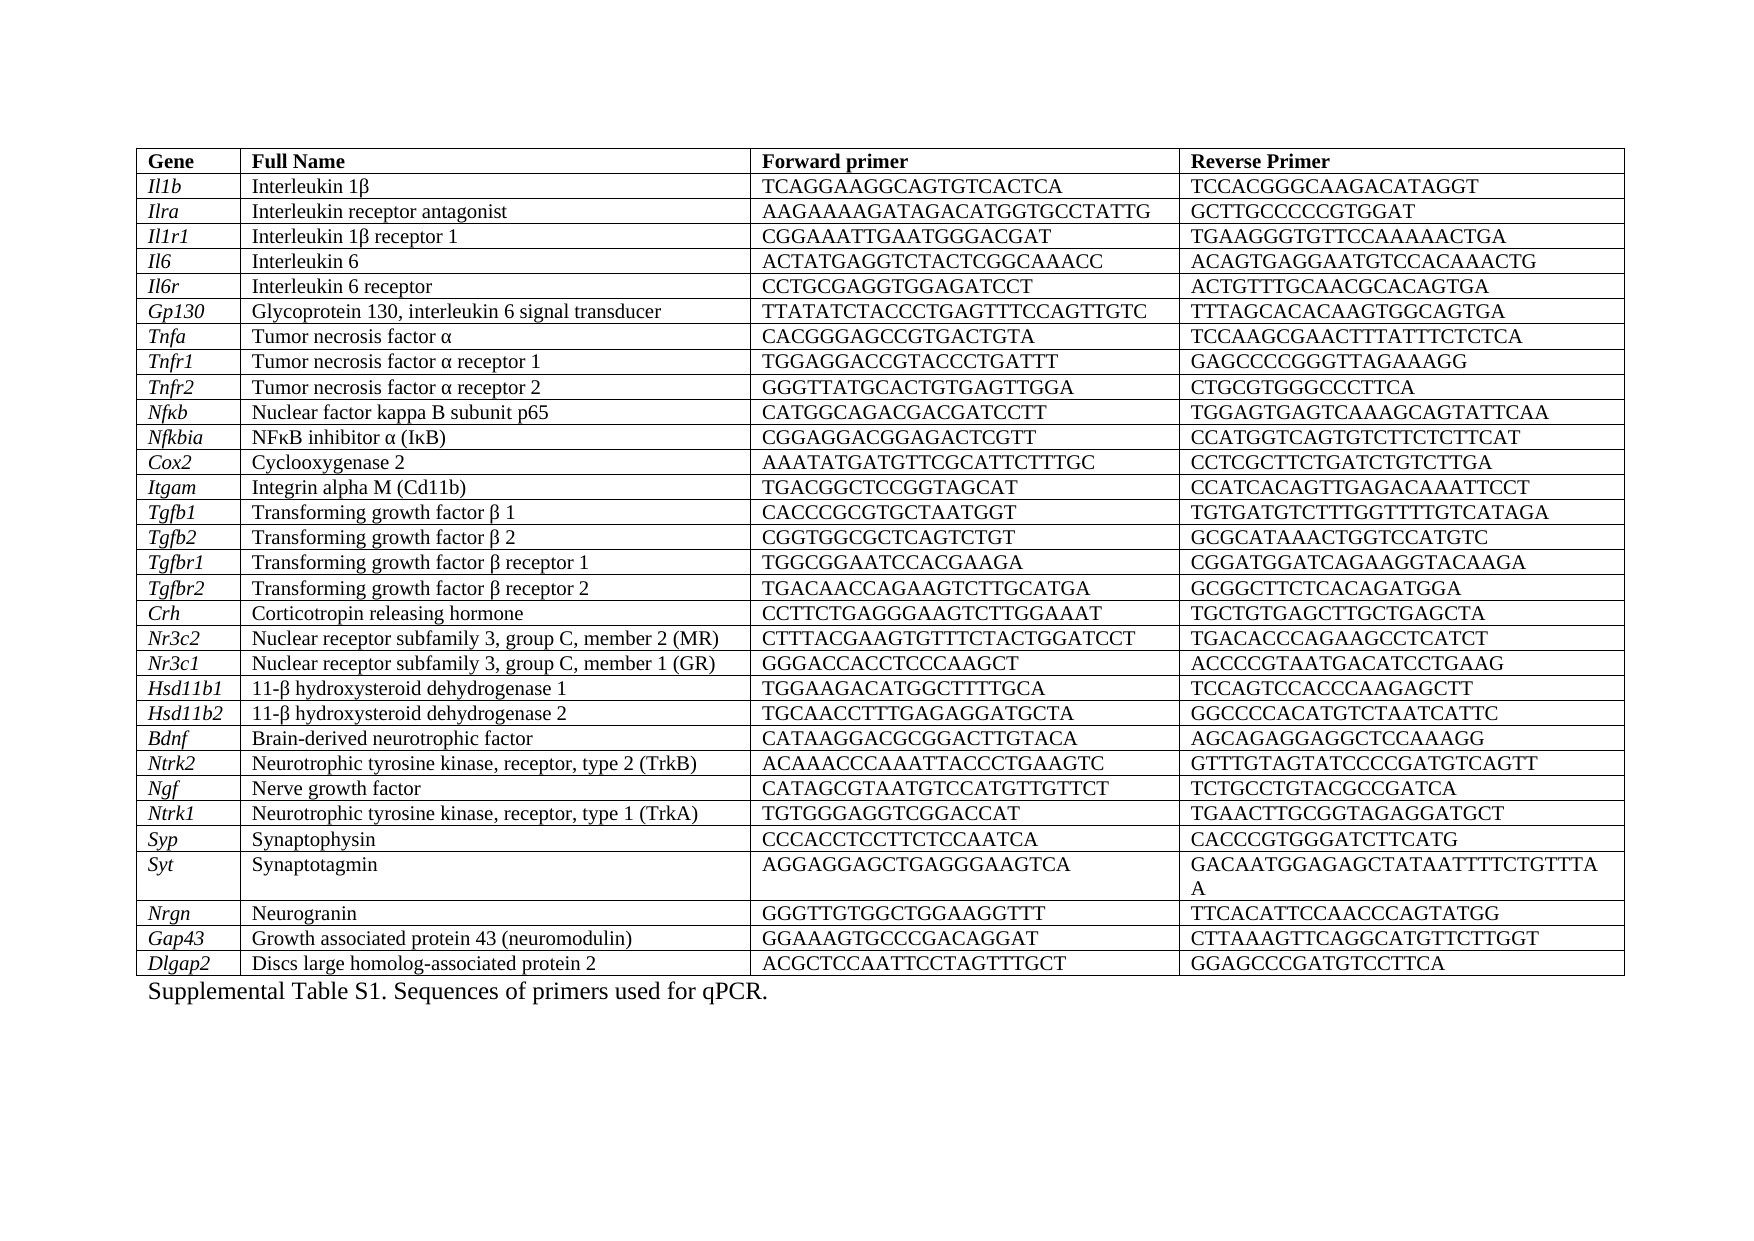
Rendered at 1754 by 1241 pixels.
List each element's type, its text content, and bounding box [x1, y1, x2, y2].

table_cell Synaptophysin [241, 826, 750, 851]
table_cell Crh [137, 601, 240, 624]
table_cell Nerve growth factor [241, 776, 750, 800]
table_cell TGTGATGTCTTTGGTTTTGTCATAGA [1180, 500, 1624, 524]
table_cell GGAGCCCGATGTCCTTCA [1180, 951, 1624, 975]
table_cell GGGACCACCTCCCAAGCT [751, 651, 1179, 675]
table_cell Tumor necrosis factor α receptor 1 [241, 350, 750, 373]
table_cell GGCCCCACATGTCTAATCATTC [1180, 701, 1624, 725]
table_cell CATAAGGACGCGGACTTGTACA [751, 726, 1179, 750]
table_cell Nr3c1 [137, 651, 240, 675]
table_cell Tgfbr2 [137, 575, 240, 599]
table_cell TCTGCCTGTACGCCGATCA [1180, 776, 1624, 800]
table_cell Gp130 [137, 299, 240, 323]
table_cell Tgfb1 [137, 500, 240, 524]
table_cell Interleukin 1β [241, 174, 750, 198]
table_cell TCCAGTCCACCCAAGAGCTT [1180, 676, 1624, 700]
table_cell Synaptotagmin [241, 852, 750, 900]
table_cell Nr3c2 [137, 626, 240, 650]
table_cell 11-β hydroxysteroid dehydrogenase 1 [241, 676, 750, 700]
table_cell Ntrk2 [137, 751, 240, 775]
table_cell Tumor necrosis factor α receptor 2 [241, 375, 750, 399]
table_header Gene [137, 149, 240, 173]
table_cell Nrgn [137, 901, 240, 925]
table_cell ACTATGAGGTCTACTCGGCAAACC [751, 249, 1179, 273]
table_cell Transforming growth factor β 1 [241, 500, 750, 524]
table_cell Nuclear factor kappa B subunit p65 [241, 400, 750, 424]
table_cell TTTAGCACACAAGTGGCAGTGA [1180, 299, 1624, 323]
table_cell Tgfb2 [137, 525, 240, 549]
table_cell ACAGTGAGGAATGTCCACAAACTG [1180, 249, 1624, 273]
table_cell Neurotrophic tyrosine kinase, receptor, type 1 (TrkA) [241, 801, 750, 825]
table_cell CTTTACGAAGTGTTTCTACTGGATCCT [751, 626, 1179, 650]
table_cell AGCAGAGGAGGCTCCAAAGG [1180, 726, 1624, 750]
text Supplemental Table S1. Sequences of primers used for qPCR. [148, 976, 1606, 1005]
table_cell Neurogranin [241, 901, 750, 925]
table_cell Cyclooxygenase 2 [241, 450, 750, 474]
table_cell TGGAGTGAGTCAAAGCAGTATTCAA [1180, 400, 1624, 424]
table_cell Nuclear receptor subfamily 3, group C, member 1 (GR) [241, 651, 750, 675]
table_cell Il6r [137, 274, 240, 298]
table_cell Itgam [137, 475, 240, 499]
table_cell Corticotropin releasing hormone [241, 601, 750, 624]
table_cell GTTTGTAGTATCCCCGATGTCAGTT [1180, 751, 1624, 775]
table_cell GGAAAGTGCCCGACAGGAT [751, 926, 1179, 950]
table_cell ACGCTCCAATTCCTAGTTTGCT [751, 951, 1179, 975]
table_header Full Name [241, 149, 750, 173]
table_cell NFκB inhibitor α (IκB) [241, 425, 750, 449]
table_cell CACCCGCGTGCTAATGGT [751, 500, 1179, 524]
table_cell Il1r1 [137, 224, 240, 248]
table_cell GCTTGCCCCCGTGGAT [1180, 199, 1624, 223]
table_cell CCTGCGAGGTGGAGATCCT [751, 274, 1179, 298]
table_cell Tnfa [137, 324, 240, 348]
table_cell CGGAGGACGGAGACTCGTT [751, 425, 1179, 449]
table_cell CACCCGTGGGATCTTCATG [1180, 826, 1624, 851]
table_cell Il1b [137, 174, 240, 198]
table_cell CCATCACAGTTGAGACAAATTCCT [1180, 475, 1624, 499]
table_cell Dlgap2 [137, 951, 240, 975]
table_cell Interleukin 6 [241, 249, 750, 273]
table_cell CGGATGGATCAGAAGGTACAAGA [1180, 550, 1624, 574]
table_cell TGGCGGAATCCACGAAGA [751, 550, 1179, 574]
table_cell AAATATGATGTTCGCATTCTTTGC [751, 450, 1179, 474]
table_cell GGGTTGTGGCTGGAAGGTTT [751, 901, 1179, 925]
table_cell TCAGGAAGGCAGTGTCACTCA [751, 174, 1179, 198]
table_cell GACAATGGAGAGCTATAATTTTCTGTTTAA [1180, 852, 1624, 900]
table_cell Transforming growth factor β receptor 2 [241, 575, 750, 599]
table_cell AGGAGGAGCTGAGGGAAGTCA [751, 852, 1179, 900]
table_header Reverse Primer [1180, 149, 1624, 173]
table_cell TGGAAGACATGGCTTTTGCA [751, 676, 1179, 700]
table_cell CCCACCTCCTTCTCCAATCA [751, 826, 1179, 851]
table_header Forward primer [751, 149, 1179, 173]
table_cell Interleukin 1β receptor 1 [241, 224, 750, 248]
table_cell Cox2 [137, 450, 240, 474]
table_cell TCCAAGCGAACTTTATTTCTCTCA [1180, 324, 1624, 348]
table_cell Syp [137, 826, 240, 851]
table_cell Ilra [137, 199, 240, 223]
table_cell Nuclear receptor subfamily 3, group C, member 2 (MR) [241, 626, 750, 650]
table_cell GCGGCTTCTCACAGATGGA [1180, 575, 1624, 599]
table_cell Tgfbr1 [137, 550, 240, 574]
table_cell Hsd11b2 [137, 701, 240, 725]
table_cell CGGAAATTGAATGGGACGAT [751, 224, 1179, 248]
table_cell TGACACCCAGAAGCCTCATCT [1180, 626, 1624, 650]
table_cell Glycoprotein 130, interleukin 6 signal transducer [241, 299, 750, 323]
table_cell Transforming growth factor β 2 [241, 525, 750, 549]
table_cell Ntrk1 [137, 801, 240, 825]
table_cell Nfκb [137, 400, 240, 424]
table_cell CTTAAAGTTCAGGCATGTTCTTGGT [1180, 926, 1624, 950]
table_cell TGGAGGACCGTACCCTGATTT [751, 350, 1179, 373]
table_cell Interleukin receptor antagonist [241, 199, 750, 223]
table_cell Tumor necrosis factor α [241, 324, 750, 348]
table_cell TGCAACCTTTGAGAGGATGCTA [751, 701, 1179, 725]
table_cell Ngf [137, 776, 240, 800]
table_cell Interleukin 6 receptor [241, 274, 750, 298]
table_cell CCATGGTCAGTGTCTTCTCTTCAT [1180, 425, 1624, 449]
table_cell Discs large homolog-associated protein 2 [241, 951, 750, 975]
table_cell TTCACATTCCAACCCAGTATGG [1180, 901, 1624, 925]
table_cell Syt [137, 852, 240, 900]
table_cell GCGCATAAACTGGTCCATGTC [1180, 525, 1624, 549]
table_cell Hsd11b1 [137, 676, 240, 700]
table_cell Brain-derived neurotrophic factor [241, 726, 750, 750]
table_cell TGTGGGAGGTCGGACCAT [751, 801, 1179, 825]
table_cell Tnfr1 [137, 350, 240, 373]
table_cell TGCTGTGAGCTTGCTGAGCTA [1180, 601, 1624, 624]
table_cell Neurotrophic tyrosine kinase, receptor, type 2 (TrkB) [241, 751, 750, 775]
table_cell CACGGGAGCCGTGACTGTA [751, 324, 1179, 348]
table_cell 11-β hydroxysteroid dehydrogenase 2 [241, 701, 750, 725]
table_cell GGGTTATGCACTGTGAGTTGGA [751, 375, 1179, 399]
table_cell Tnfr2 [137, 375, 240, 399]
table_cell CATAGCGTAATGTCCATGTTGTTCT [751, 776, 1179, 800]
table_cell TGAAGGGTGTTCCAAAAACTGA [1180, 224, 1624, 248]
table_cell CCTCGCTTCTGATCTGTCTTGA [1180, 450, 1624, 474]
table_cell TGACAACCAGAAGTCTTGCATGA [751, 575, 1179, 599]
table_cell Growth associated protein 43 (neuromodulin) [241, 926, 750, 950]
table_cell TGAACTTGCGGTAGAGGATGCT [1180, 801, 1624, 825]
table_cell ACAAACCCAAATTACCCTGAAGTC [751, 751, 1179, 775]
table_cell TGACGGCTCCGGTAGCAT [751, 475, 1179, 499]
table_cell Il6 [137, 249, 240, 273]
table_cell CGGTGGCGCTCAGTCTGT [751, 525, 1179, 549]
table_cell Bdnf [137, 726, 240, 750]
table_cell Gap43 [137, 926, 240, 950]
table_cell Integrin alpha M (Cd11b) [241, 475, 750, 499]
table_cell TCCACGGGCAAGACATAGGT [1180, 174, 1624, 198]
table_cell CCTTCTGAGGGAAGTCTTGGAAAT [751, 601, 1179, 624]
table_cell GAGCCCCGGGTTAGAAAGG [1180, 350, 1624, 373]
table_cell AAGAAAAGATAGACATGGTGCCTATTG [751, 199, 1179, 223]
table_cell ACCCCGTAATGACATCCTGAAG [1180, 651, 1624, 675]
table_cell Transforming growth factor β receptor 1 [241, 550, 750, 574]
table_cell CATGGCAGACGACGATCCTT [751, 400, 1179, 424]
table_cell CTGCGTGGGCCCTTCA [1180, 375, 1624, 399]
table_cell TTATATCTACCCTGAGTTTCCAGTTGTC [751, 299, 1179, 323]
table_cell Nfkbia [137, 425, 240, 449]
table_cell ACTGTTTGCAACGCACAGTGA [1180, 274, 1624, 298]
